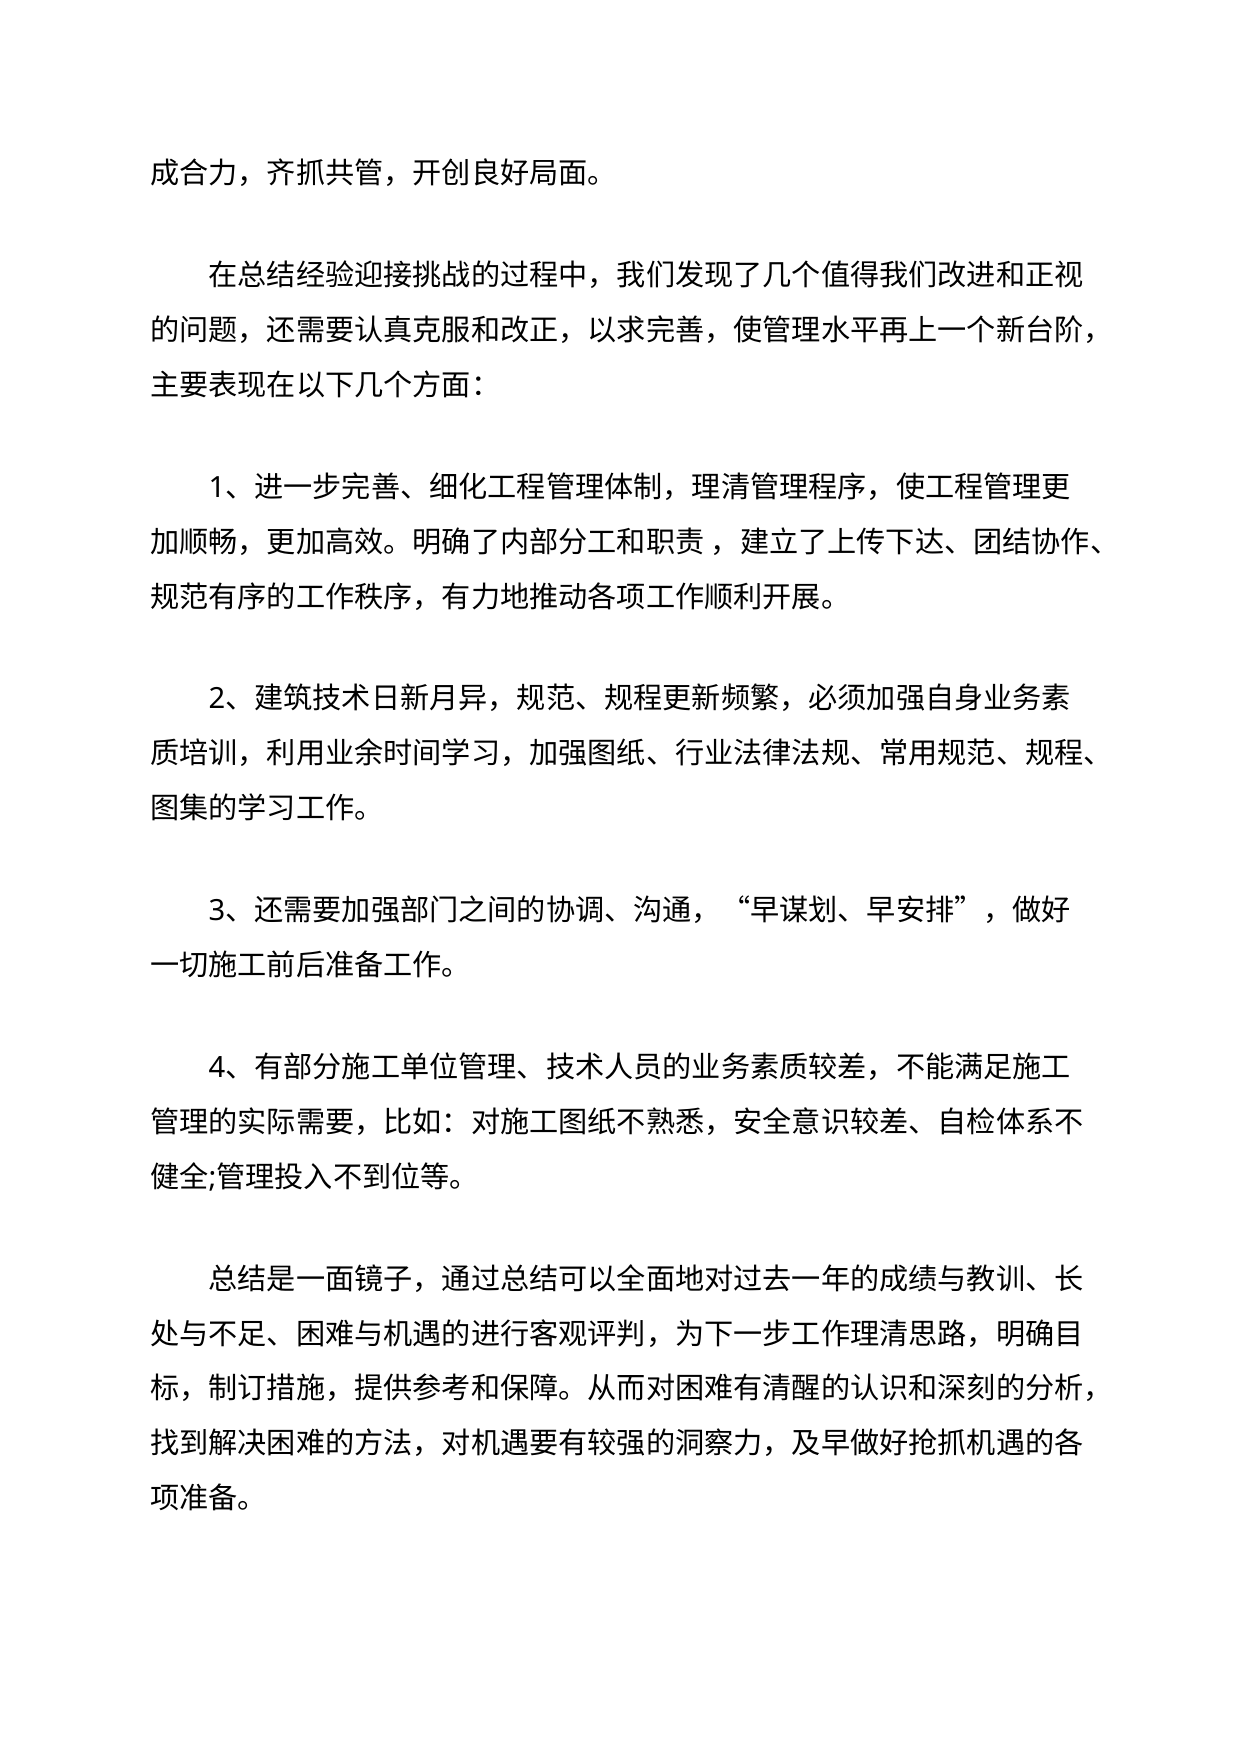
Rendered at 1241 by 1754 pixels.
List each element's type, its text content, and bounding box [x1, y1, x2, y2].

text 3、还需要加强部门之间的协调、沟通，“早谋划、早安排”，做好一切施工前后准备工作。 [150, 887, 1090, 984]
text 4、有部分施工单位管理、技术人员的业务素质较差，不能满足施工管理的实际需要，比如：对施工图纸不熟悉，安全意识较差、自检体系不健全;管理投入不到位等。 [150, 1043, 1090, 1196]
text 总结是一面镜子，通过总结可以全面地对过去一年的成绩与教训、长处与不足、困难与机遇的进行客观评判，为下一步工作理清思路，明确目标，制订措施，提供参考和保障。从而对困难有清醒的认识和深刻的分析，找到解决困难的方法，对机遇要有较强的洞察力，及早做好抢抓机遇的各项准备。 [150, 1255, 1090, 1517]
text 2、建筑技术日新月异，规范、规程更新频繁，必须加强自身业务素质培训，利用业余时间学习，加强图纸、行业法律法规、常用规范、规程、图集的学习工作。 [150, 675, 1090, 827]
text 在总结经验迎接挑战的过程中，我们发现了几个值得我们改进和正视的问题，还需要认真克服和改正，以求完善，使管理水平再上一个新台阶，主要表现在以下几个方面： [150, 252, 1090, 404]
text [150, 150, 1090, 192]
text 1、进一步完善、细化工程管理体制，理清管理程序，使工程管理更加顺畅，更加高效。明确了内部分工和职责 ，建立了上传下达、团结协作、规范有序的工作秩序，有力地推动各项工作顺利开展。 [150, 463, 1090, 616]
